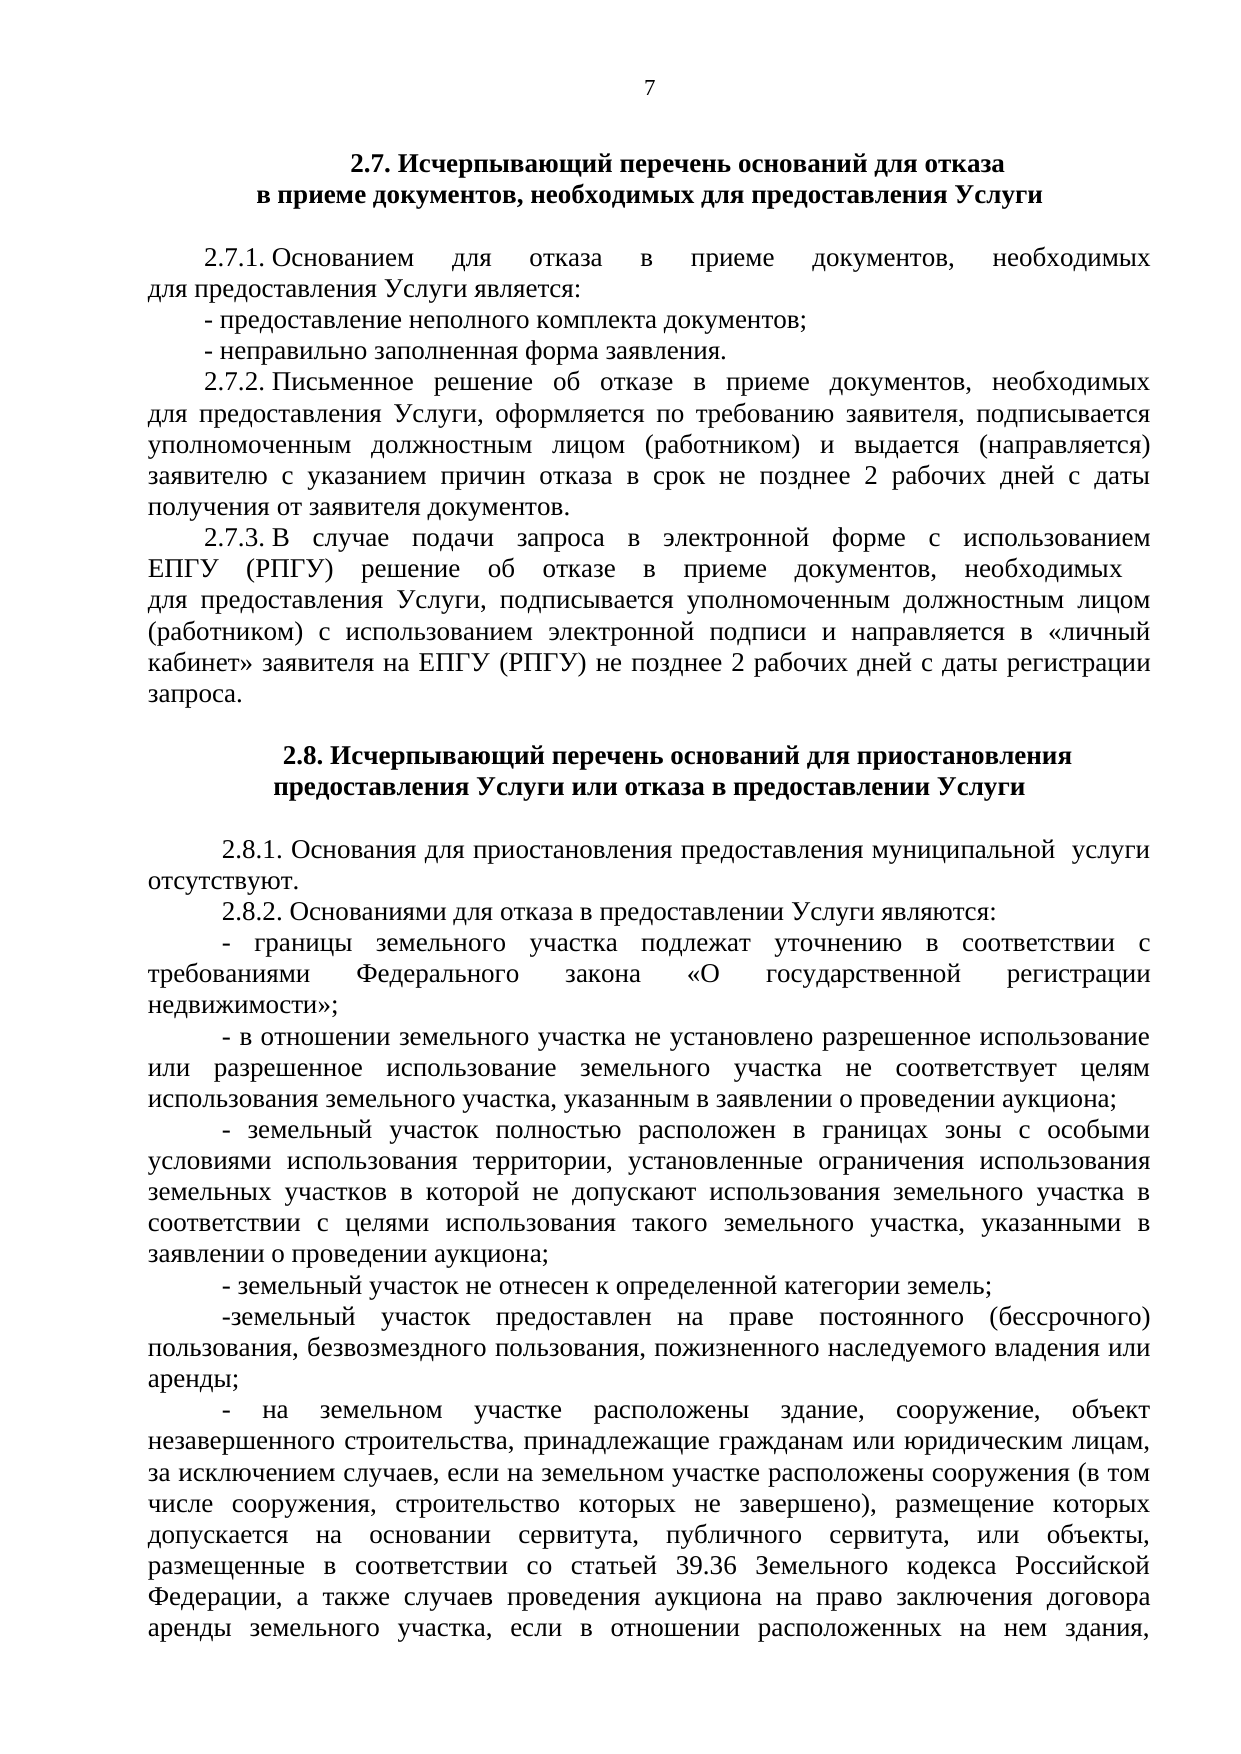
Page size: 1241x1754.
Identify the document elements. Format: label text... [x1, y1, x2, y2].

text 2.8. Исчерпывающий перечень оснований для приостановления предоставления Услуги или отказа в предоставлении Услуги [148, 739, 1152, 802]
text 2.8.1. Основания для приостановления предоставления муниципальной услуги отсутствуют. [148, 833, 1152, 895]
text - границы земельного участка подлежат уточнению в соответствии с требованиями Федерального закона «О государственной регистрации недвижимости»; [148, 926, 1152, 1019]
text - земельный участок не отнесен к определенной категории земель; [148, 1269, 1152, 1300]
text 2.7.3. В случае подачи запроса в электронной форме с использованием ЕПГУ (РПГУ) решение об отказе в приеме документов, необходимых для предоставления Услуги, подписывается уполномоченным должностным лицом (работником) с использованием электронной подписи и направляется в «личный кабинет» заявителя на ЕПГУ (РПГУ) не позднее 2 рабочих дней с даты регистрации запроса. [148, 521, 1152, 708]
text 2.8.2. Основаниями для отказа в предоставлении Услуги являются: [148, 895, 1152, 926]
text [148, 1393, 1152, 1642]
text 2.7.1. Основанием для отказа в приеме документов, необходимых для предоставления Услуги является: [148, 241, 1152, 303]
text - земельный участок полностью расположен в границах зоны с особыми условиями использования территории, установленные ограничения использования земельных участков в которой не допускают использования земельного участка в соответствии с целями использования такого земельного участка, указанными в заявлении о проведении аукциона; [148, 1113, 1152, 1269]
text 2.7. Исчерпывающий перечень оснований для отказа в приеме документов, необходимых для предоставления Услуги [148, 147, 1152, 210]
text 2.7.2. Письменное решение об отказе в приеме документов, необходимых для предоставления Услуги, оформляется по требованию заявителя, подписывается уполномоченным должностным лицом (работником) и выдается (направляется) заявителю с указанием причин отказа в срок не позднее 2 рабочих дней с даты получения от заявителя документов. [148, 366, 1152, 521]
text -земельный участок предоставлен на праве постоянного (бессрочного) пользования, безвозмездного пользования, пожизненного наследуемого владения или аренды; [148, 1300, 1152, 1393]
text - предоставление неполного комплекта документов; [148, 303, 1152, 334]
text - неправильно заполненная форма заявления. [148, 334, 1152, 366]
text - в отношении земельного участка не установлено разрешенное использование или разрешенное использование земельного участка не соответствует целям использования земельного участка, указанным в заявлении о проведении аукциона; [148, 1019, 1152, 1113]
